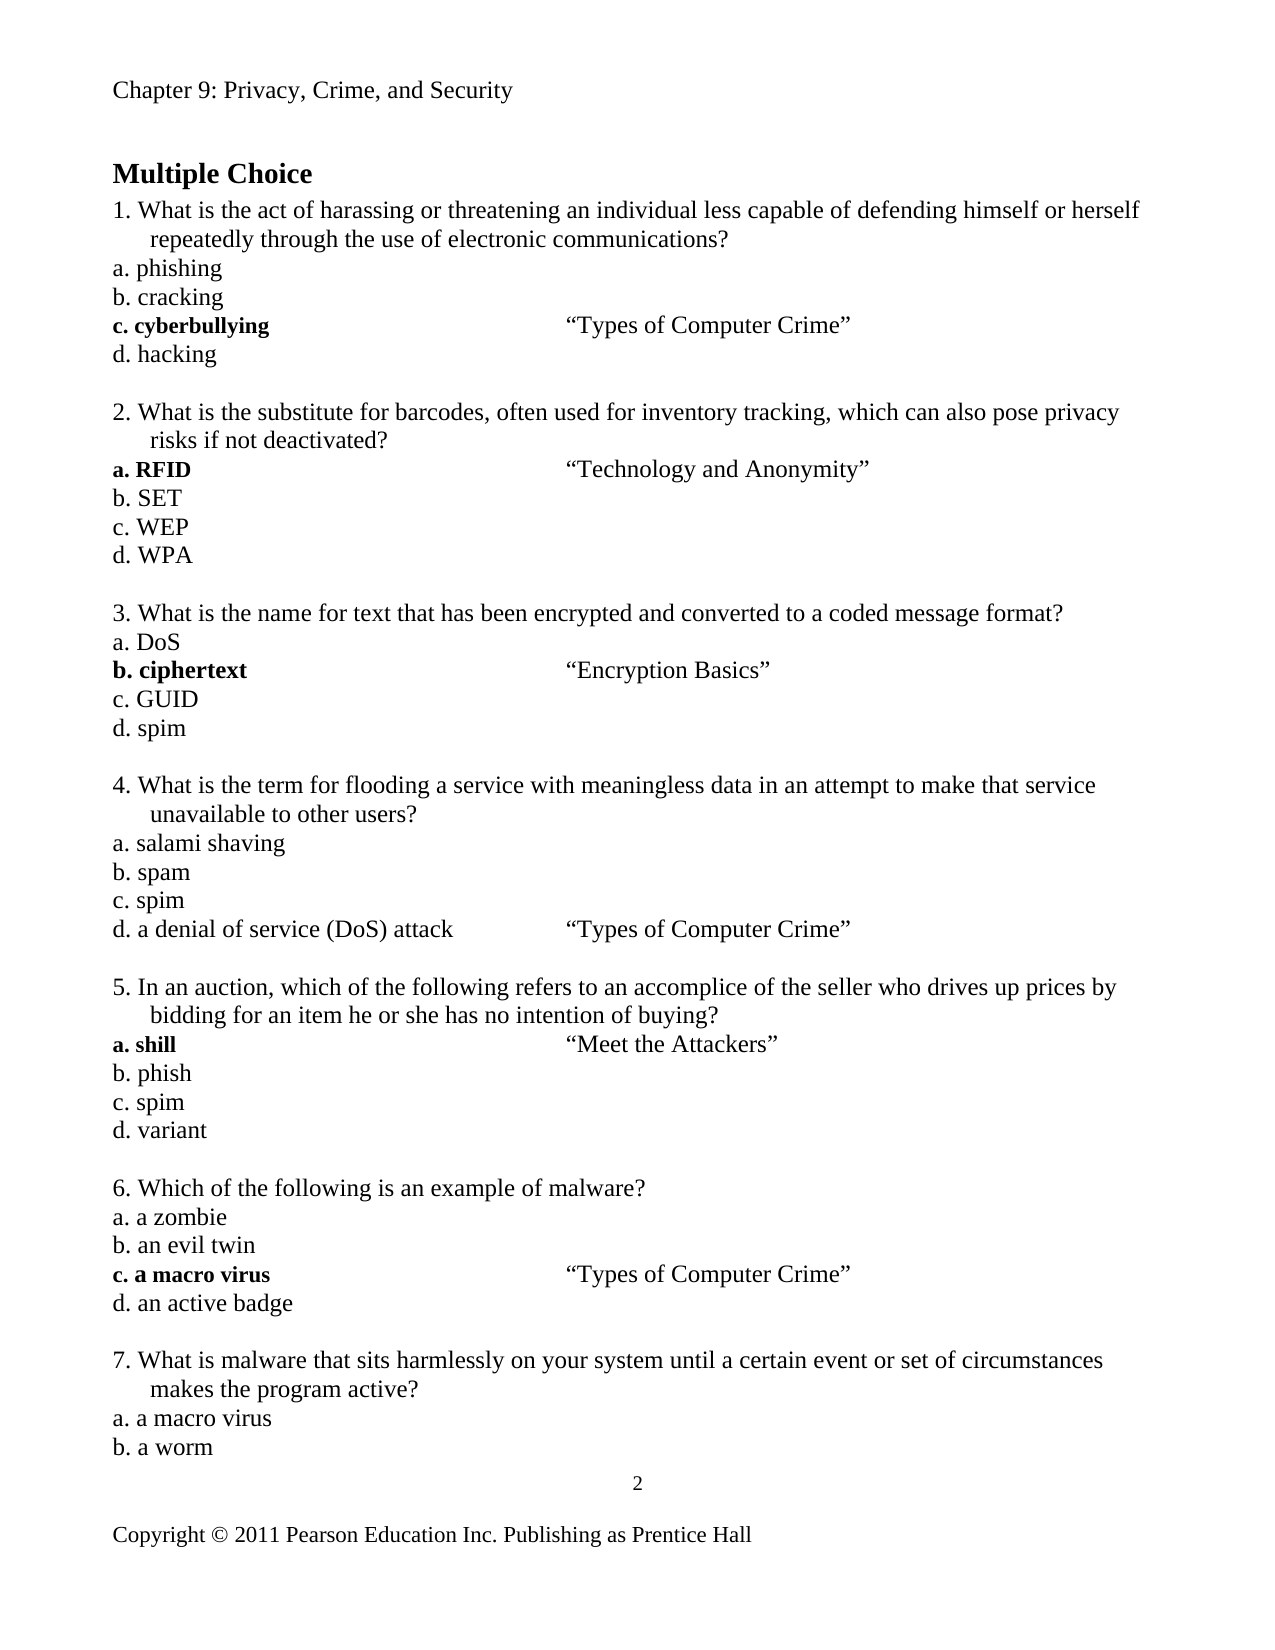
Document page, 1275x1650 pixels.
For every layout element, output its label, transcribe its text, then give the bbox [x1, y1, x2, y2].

text 2. What is the substitute for barcodes, often used for inventory tracking, which can also pose privacy risks if not deactivated? [112, 397, 1162, 454]
text d. an active badge [112, 1288, 1162, 1317]
text c. WEP [112, 512, 1162, 541]
text 7. What is malware that sits harmlessly on your system until a certain event or set of circumstances makes the program active? [112, 1346, 1162, 1403]
text a. a zombie [112, 1202, 1162, 1231]
text d. WPA [112, 541, 1162, 569]
text b. phish [112, 1058, 1162, 1087]
text b. SET [112, 483, 1162, 512]
text a. RFID “Technology and Anonymity” [112, 454, 1162, 483]
text a. DoS [112, 627, 1162, 656]
text b. an evil twin [112, 1231, 1162, 1259]
text c. spim [112, 886, 1162, 914]
text d. variant [112, 1116, 1162, 1144]
text d. a denial of service (DoS) attack “Types of Computer Crime” [112, 914, 1162, 943]
text d. hacking [112, 339, 1162, 368]
text c. cyberbullying “Types of Computer Crime” [112, 311, 1162, 339]
text c. a macro virus “Types of Computer Crime” [112, 1259, 1162, 1288]
text b. spam [112, 857, 1162, 886]
text 4. What is the term for flooding a service with meaningless data in an attempt to make that service unavailable to other users? [112, 771, 1162, 828]
subtitle Multiple Choice [112, 156, 1162, 189]
text d. spim [112, 713, 1162, 742]
text 5. In an auction, which of the following refers to an accomplice of the seller who drives up prices by bidding for an item he or she has no intention of buying? [112, 972, 1162, 1029]
text a. a macro virus [112, 1403, 1162, 1432]
text a. phishing [112, 253, 1162, 282]
text b. ciphertext “Encryption Basics” [112, 656, 1162, 684]
text 6. Which of the following is an example of malware? [112, 1173, 1162, 1202]
text 3. What is the name for text that has been encrypted and converted to a coded message format? [112, 598, 1162, 627]
text 1. What is the act of harassing or threatening an individual less capable of defending himself or herself repeatedly through the use of electronic communications? [112, 196, 1162, 253]
text c. GUID [112, 684, 1162, 713]
text b. cracking [112, 282, 1162, 311]
text a. salami shaving [112, 828, 1162, 857]
text c. spim [112, 1087, 1162, 1116]
text a. shill “Meet the Attackers” [112, 1029, 1162, 1058]
text b. a worm [112, 1432, 1162, 1461]
